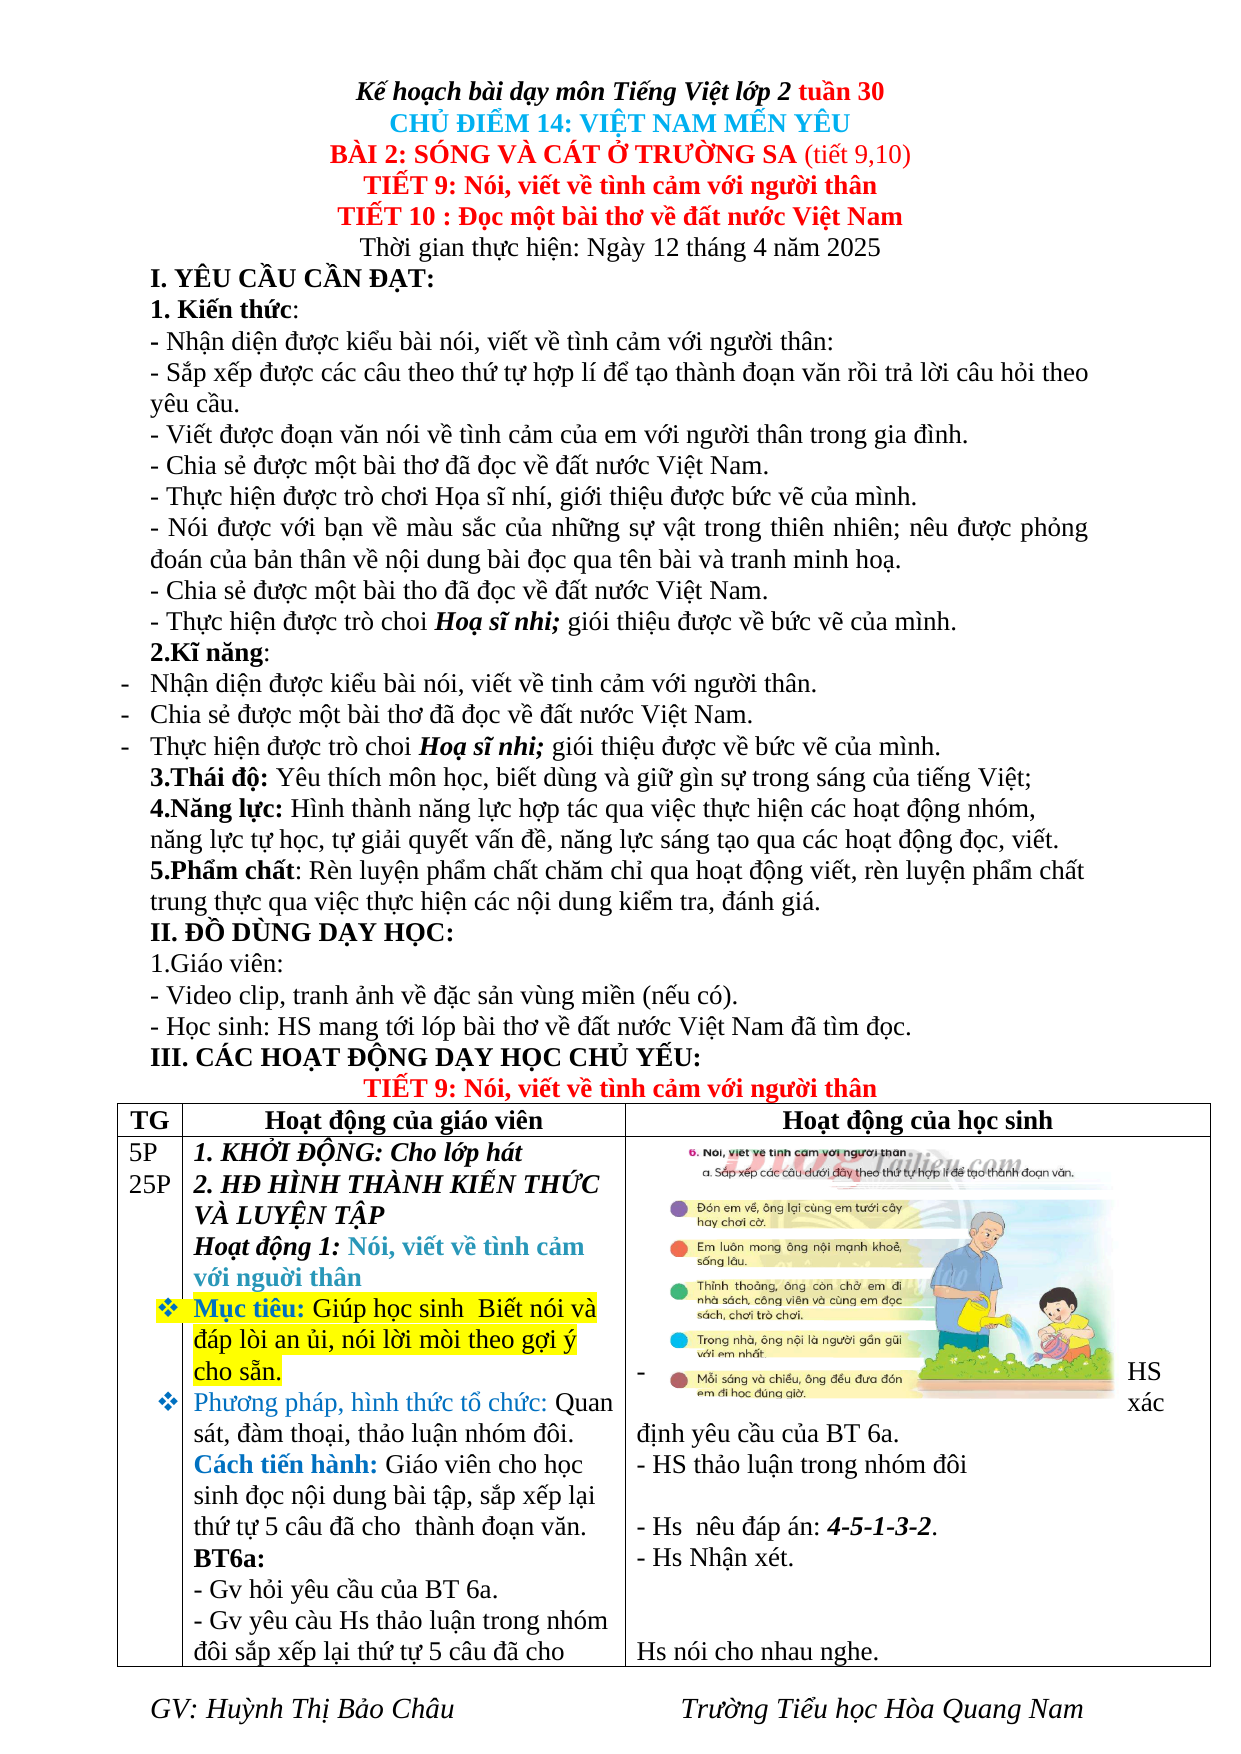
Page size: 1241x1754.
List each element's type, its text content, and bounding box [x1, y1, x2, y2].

text TIẾT 9: Nói, viết về tình cảm với người thân [150, 169, 1090, 200]
text Thời gian thực hiện: Ngày 12 tháng 4 năm 2025 [150, 231, 1090, 262]
table_header Hoạt động của giáo viên [183, 1104, 625, 1136]
list Nhận diện được kiểu bài nói, viết về tinh cảm với người thân. [120, 667, 1090, 698]
text CHỦ ĐIỂM 14: VIỆT NAM MẾN YÊU [150, 107, 1090, 138]
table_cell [626, 1137, 1210, 1666]
text - Học sinh: HS mang tới lóp bài thơ về đất nước Việt Nam đã tìm đọc. [150, 1010, 1090, 1041]
text TIẾT 9: Nói, viết về tình cảm với người thân [150, 1072, 1090, 1103]
text TIẾT 10 : Đọc một bài thơ về đất nước Việt Nam [150, 200, 1090, 231]
text - Sắp xếp được các câu theo thứ tự hợp lí để tạo thành đoạn văn rồi trả lời câu hỏi theo yêu cầu. [150, 356, 1090, 418]
list Chia sẻ được một bài thơ đã đọc về đất nước Việt Nam. [120, 698, 1090, 729]
text 1. Kiến thức: [150, 293, 1090, 325]
text - Chia sẻ được một bài thơ đã đọc về đất nước Việt Nam. [150, 449, 1090, 480]
text - Video clip, tranh ảnh về đặc sản vùng miền (nếu có). [150, 979, 1090, 1010]
text BÀI 2: SÓNG VÀ CÁT Ở TRƯỜNG SA (tiết 9,10) [150, 138, 1090, 169]
text - Nhận diện được kiểu bài nói, viết về tình cảm với người thân: [150, 325, 1090, 356]
text - Thực hiện được trò chơi Họa sĩ nhí, giới thiệu được bức vẽ của mình. [150, 480, 1090, 512]
table_cell 5P 25P [118, 1137, 182, 1666]
text 3.Thái độ: Yêu thích môn học, biết dùng và giữ gìn sự trong sáng của tiếng Việt; 4.Năng lực: Hình thành năng lực hợp tác qua việc thực hiện các hoạt động nhóm, năng lực tự học, tự giải quyết vấn đề, năng lực sáng tạo qua các hoạt động đọc, viết. [150, 761, 1090, 854]
table_header TG [118, 1104, 182, 1136]
text - Viết được đoạn văn nói về tình cảm của em với người thân trong gia đình. [150, 418, 1090, 449]
text I. YÊU CẦU CẦN ĐẠT: [150, 262, 1090, 293]
text III. CÁC HOẠT ĐỘNG DẠY HỌC CHỦ YẾU: [150, 1041, 1090, 1072]
text 1.Giáo viên: [150, 948, 1090, 979]
text II. ĐỒ DÙNG DẠY HỌC: [150, 916, 1090, 948]
text - Chia sẻ được một bài tho đã đọc về đất nước Việt Nam. [150, 574, 1090, 605]
table_header Hoạt động của học sinh [626, 1104, 1210, 1136]
text - Nói được với bạn về màu sắc của những sự vật trong thiên nhiên; nêu được phỏng đoán của bản thân về nội dung bài đọc qua tên bài và tranh minh hoạ. [150, 512, 1090, 574]
text 5.Phẩm chất: Rèn luyện phẩm chất chăm chỉ qua hoạt động viết, rèn luyện phẩm chất trung thực qua việc thực hiện các nội dung kiểm tra, đánh giá. [150, 854, 1090, 916]
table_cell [183, 1137, 625, 1666]
text - Thực hiện được trò choi Hoạ sĩ nhi; giói thiệu được về bức vẽ của mình. [150, 605, 1090, 636]
text 2.Kĩ năng: [150, 636, 1090, 667]
list Thực hiện được trò choi Hoạ sĩ nhi; giói thiệu được về bức vẽ của mình. [120, 729, 1090, 761]
text Kế hoạch bài dạy môn Tiếng Việt lớp 2 tuần 30 [150, 76, 1090, 107]
